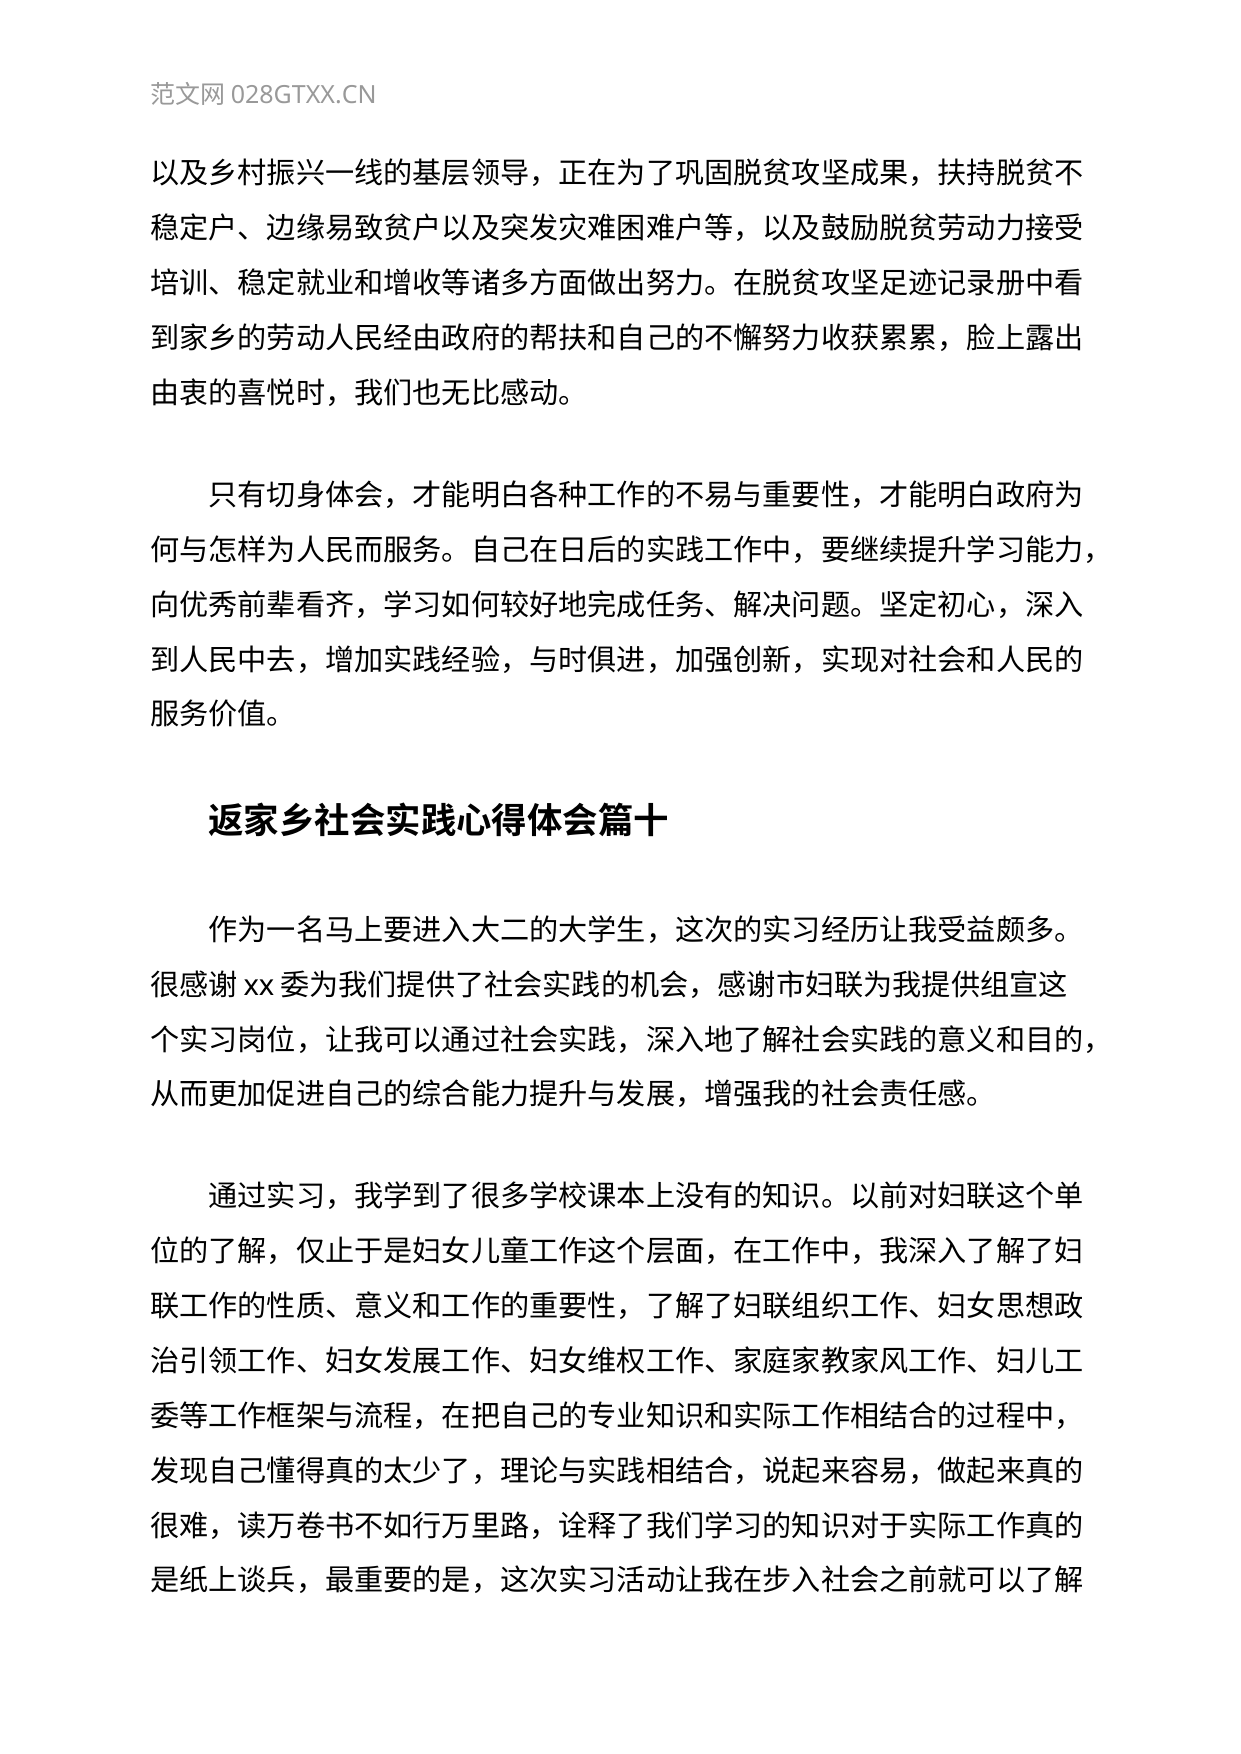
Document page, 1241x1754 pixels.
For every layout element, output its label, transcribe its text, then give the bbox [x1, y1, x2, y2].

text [150, 1173, 1090, 1599]
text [150, 150, 1090, 412]
text 只有切身体会，才能明白各种工作的不易与重要性，才能明白政府为何与怎样为人民而服务。自己在日后的实践工作中，要继续提升学习能力，向优秀前辈看齐，学习如何较好地完成任务、解决问题。坚定初心，深入到人民中去，增加实践经验，与时俱进，加强创新，实现对社会和人民的服务价值。 [150, 471, 1090, 733]
text 返家乡社会实践心得体会篇十 [150, 793, 1090, 844]
text 作为一名马上要进入大二的大学生，这次的实习经历让我受益颇多。很感谢xx委为我们提供了社会实践的机会，感谢市妇联为我提供组宣这个实习岗位，让我可以通过社会实践，深入地了解社会实践的意义和目的，从而更加促进自己的综合能力提升与发展，增强我的社会责任感。 [150, 906, 1090, 1113]
